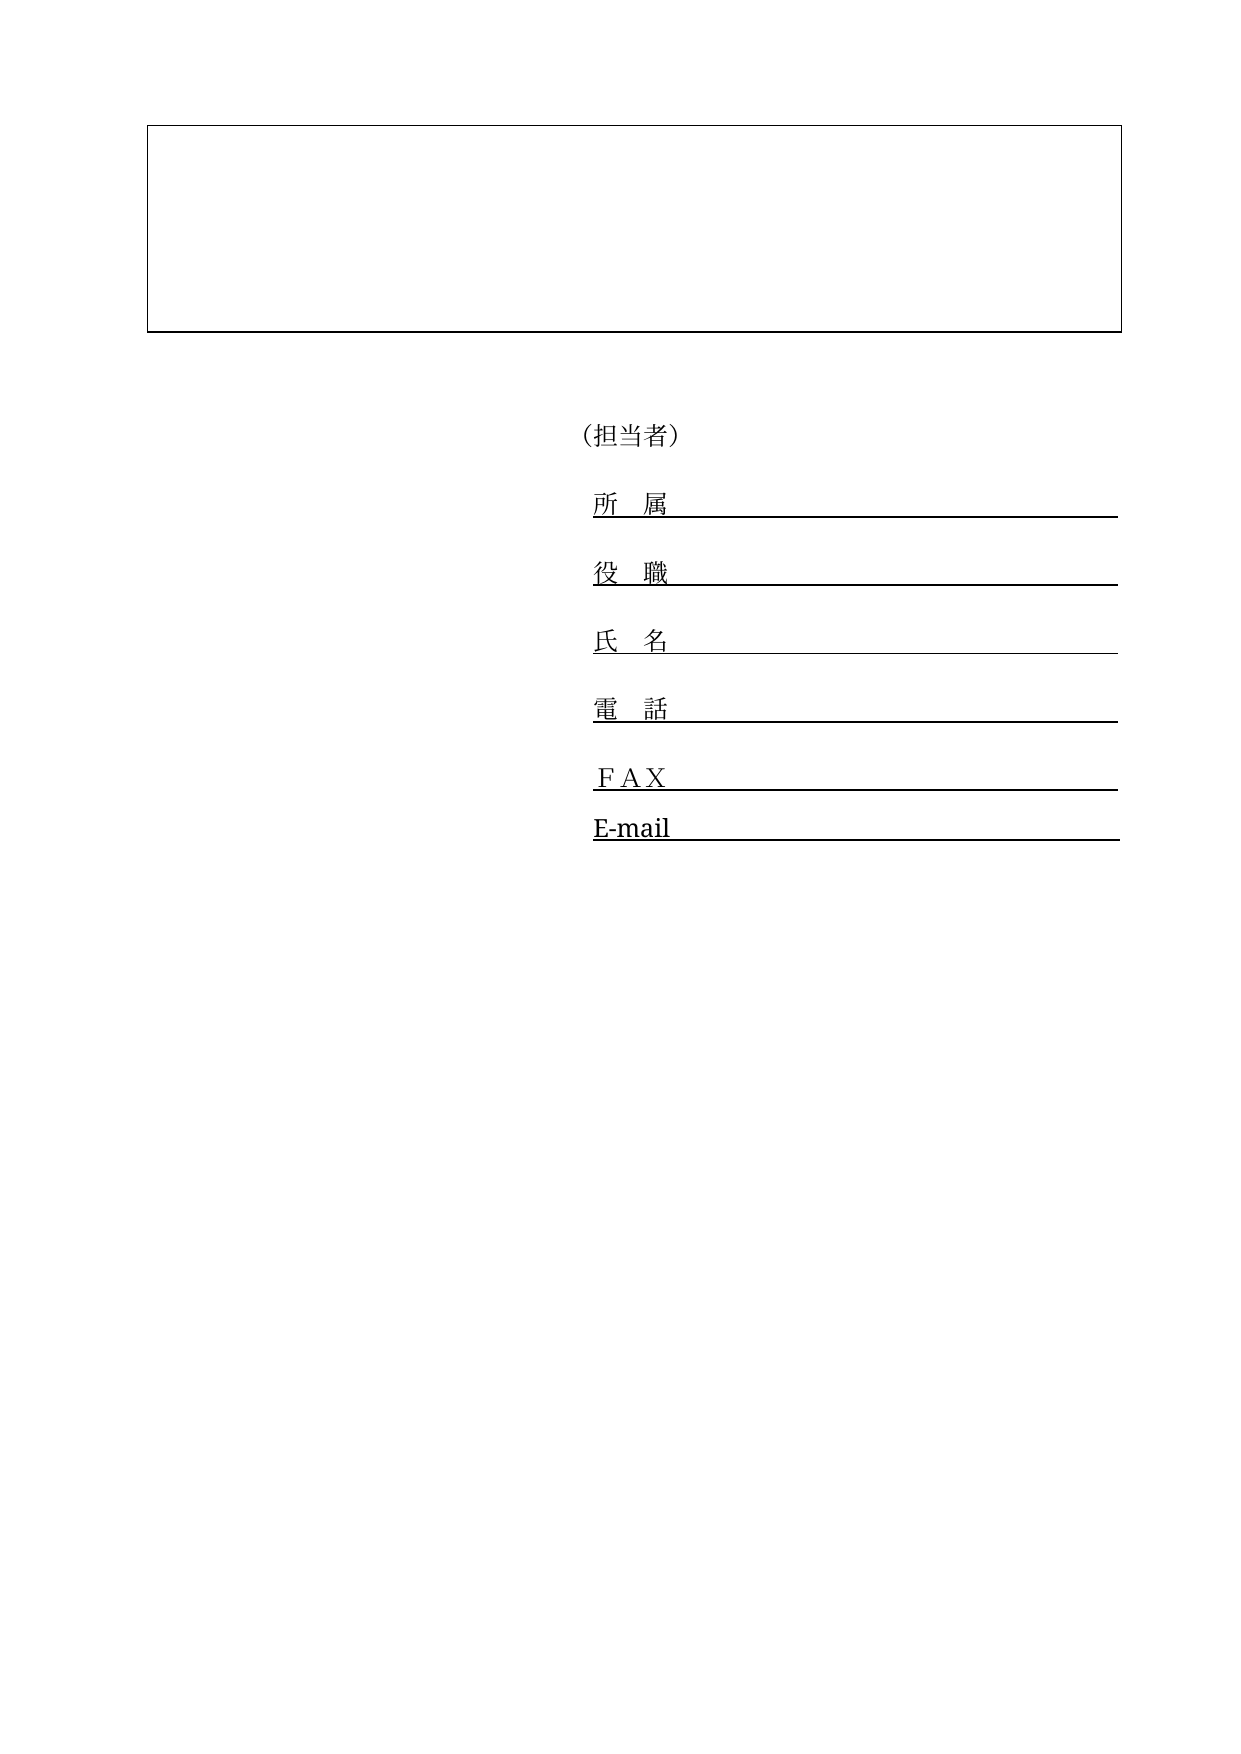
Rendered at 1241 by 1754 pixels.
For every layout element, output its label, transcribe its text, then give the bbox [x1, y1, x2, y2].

text 役 職 [118, 537, 1122, 606]
text （担当者） [118, 401, 1122, 469]
text ＦＡＸ [118, 742, 1122, 811]
text 所 属 [118, 469, 1122, 537]
text E-mail [118, 811, 1122, 845]
table_header [148, 126, 1121, 331]
text 電 話 [118, 674, 1122, 742]
text 氏 名 [118, 606, 1122, 674]
